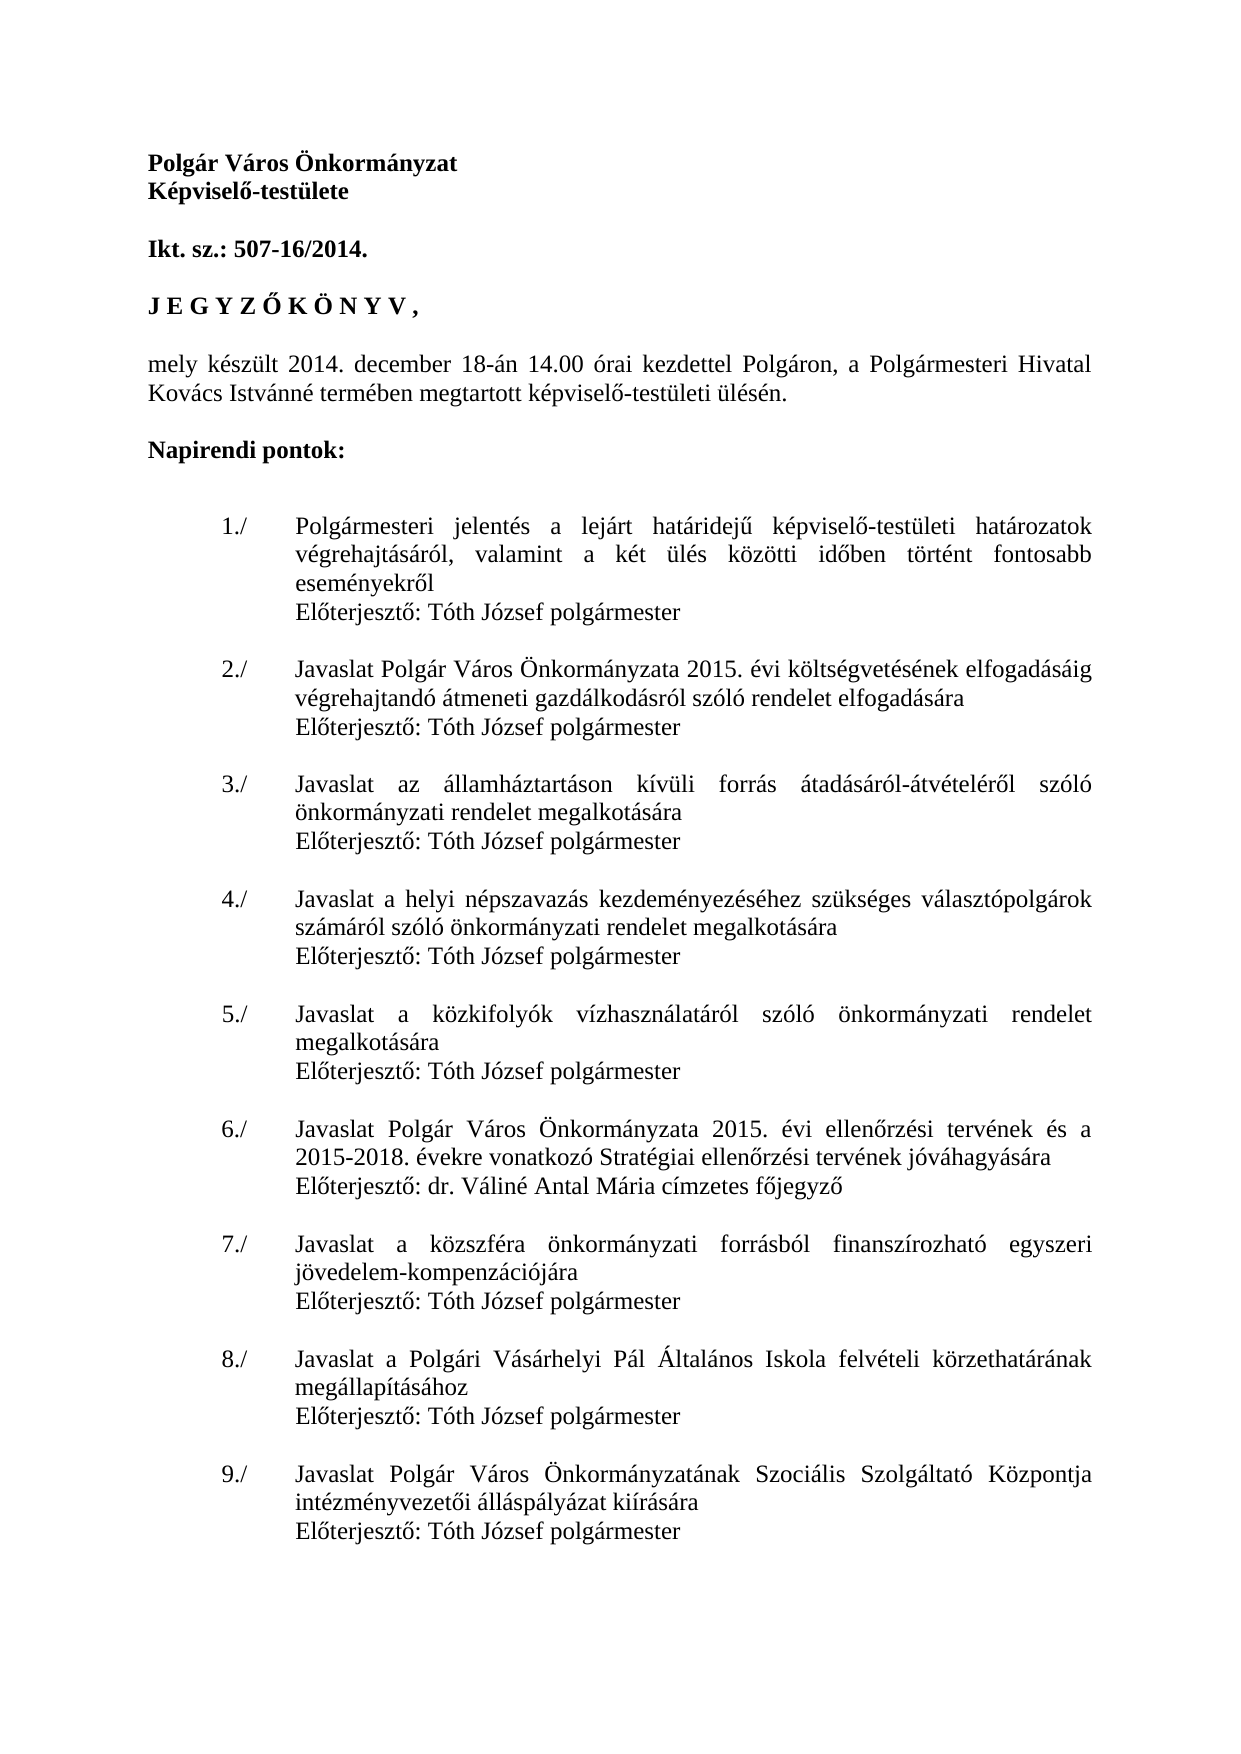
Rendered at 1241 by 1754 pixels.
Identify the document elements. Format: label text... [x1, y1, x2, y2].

text Képviselő-testülete [148, 176, 1093, 205]
text Előterjesztő: Tóth József polgármester [148, 712, 1093, 741]
text 5./ Javaslat a közkifolyók vízhasználatáról szóló önkormányzati rendelet megalkotására [222, 999, 1093, 1056]
text 7./ Javaslat a közszféra önkormányzati forrásból finanszírozható egyszeri jövedelem-kompenzációjára [221, 1229, 1093, 1286]
text Előterjesztő: Tóth József polgármester [148, 826, 1093, 855]
text Előterjesztő: Tóth József polgármester [148, 941, 1093, 970]
text Előterjesztő: Tóth József polgármester [148, 1516, 1093, 1545]
text Előterjesztő: Tóth József polgármester [148, 1401, 1093, 1430]
text Napirendi pontok: [148, 435, 1093, 464]
text Előterjesztő: dr. Váliné Antal Mária címzetes főjegyző [221, 1171, 1093, 1200]
text 1./ Polgármesteri jelentés a lejárt határidejű képviselő-testületi határozatok végrehajtásáról, valamint a két ülés közötti időben történt fontosabb eseményekről [221, 511, 1093, 597]
text J E G Y Z Ő K Ö N Y V , [148, 291, 1093, 320]
text 9./ Javaslat Polgár Város Önkormányzatának Szociális Szolgáltató Központja intézményvezetői álláspályázat kiírására [221, 1459, 1093, 1516]
text Előterjesztő: Tóth József polgármester [148, 1056, 1093, 1085]
text Előterjesztő: Tóth József polgármester [221, 597, 1093, 626]
text 3./ Javaslat az államháztartáson kívüli forrás átadásáról-átvételéről szóló önkormányzati rendelet megalkotására [221, 769, 1093, 826]
text mely készült 2014. december 18-án 14.00 órai kezdettel Polgáron, a Polgármesteri Hivatal Kovács Istvánné termében megtartott képviselő-testületi ülésén. [148, 349, 1093, 406]
subtitle Polgár Város Önkormányzat [148, 148, 1093, 176]
text Ikt. sz.: 507-16/2014. [148, 234, 1093, 263]
text 8./ Javaslat a Polgári Vásárhelyi Pál Általános Iskola felvételi körzethatárának megállapításához [221, 1344, 1093, 1401]
text 6./ Javaslat Polgár Város Önkormányzata 2015. évi ellenőrzési tervének és a 2015-2018. évekre vonatkozó Stratégiai ellenőrzési tervének jóváhagyására [221, 1114, 1093, 1171]
text 4./ Javaslat a helyi népszavazás kezdeményezéséhez szükséges választópolgárok számáról szóló önkormányzati rendelet megalkotására [221, 884, 1093, 941]
text Előterjesztő: Tóth József polgármester [148, 1286, 1093, 1315]
text 2./ Javaslat Polgár Város Önkormányzata 2015. évi költségvetésének elfogadásáig végrehajtandó átmeneti gazdálkodásról szóló rendelet elfogadására [221, 654, 1093, 712]
